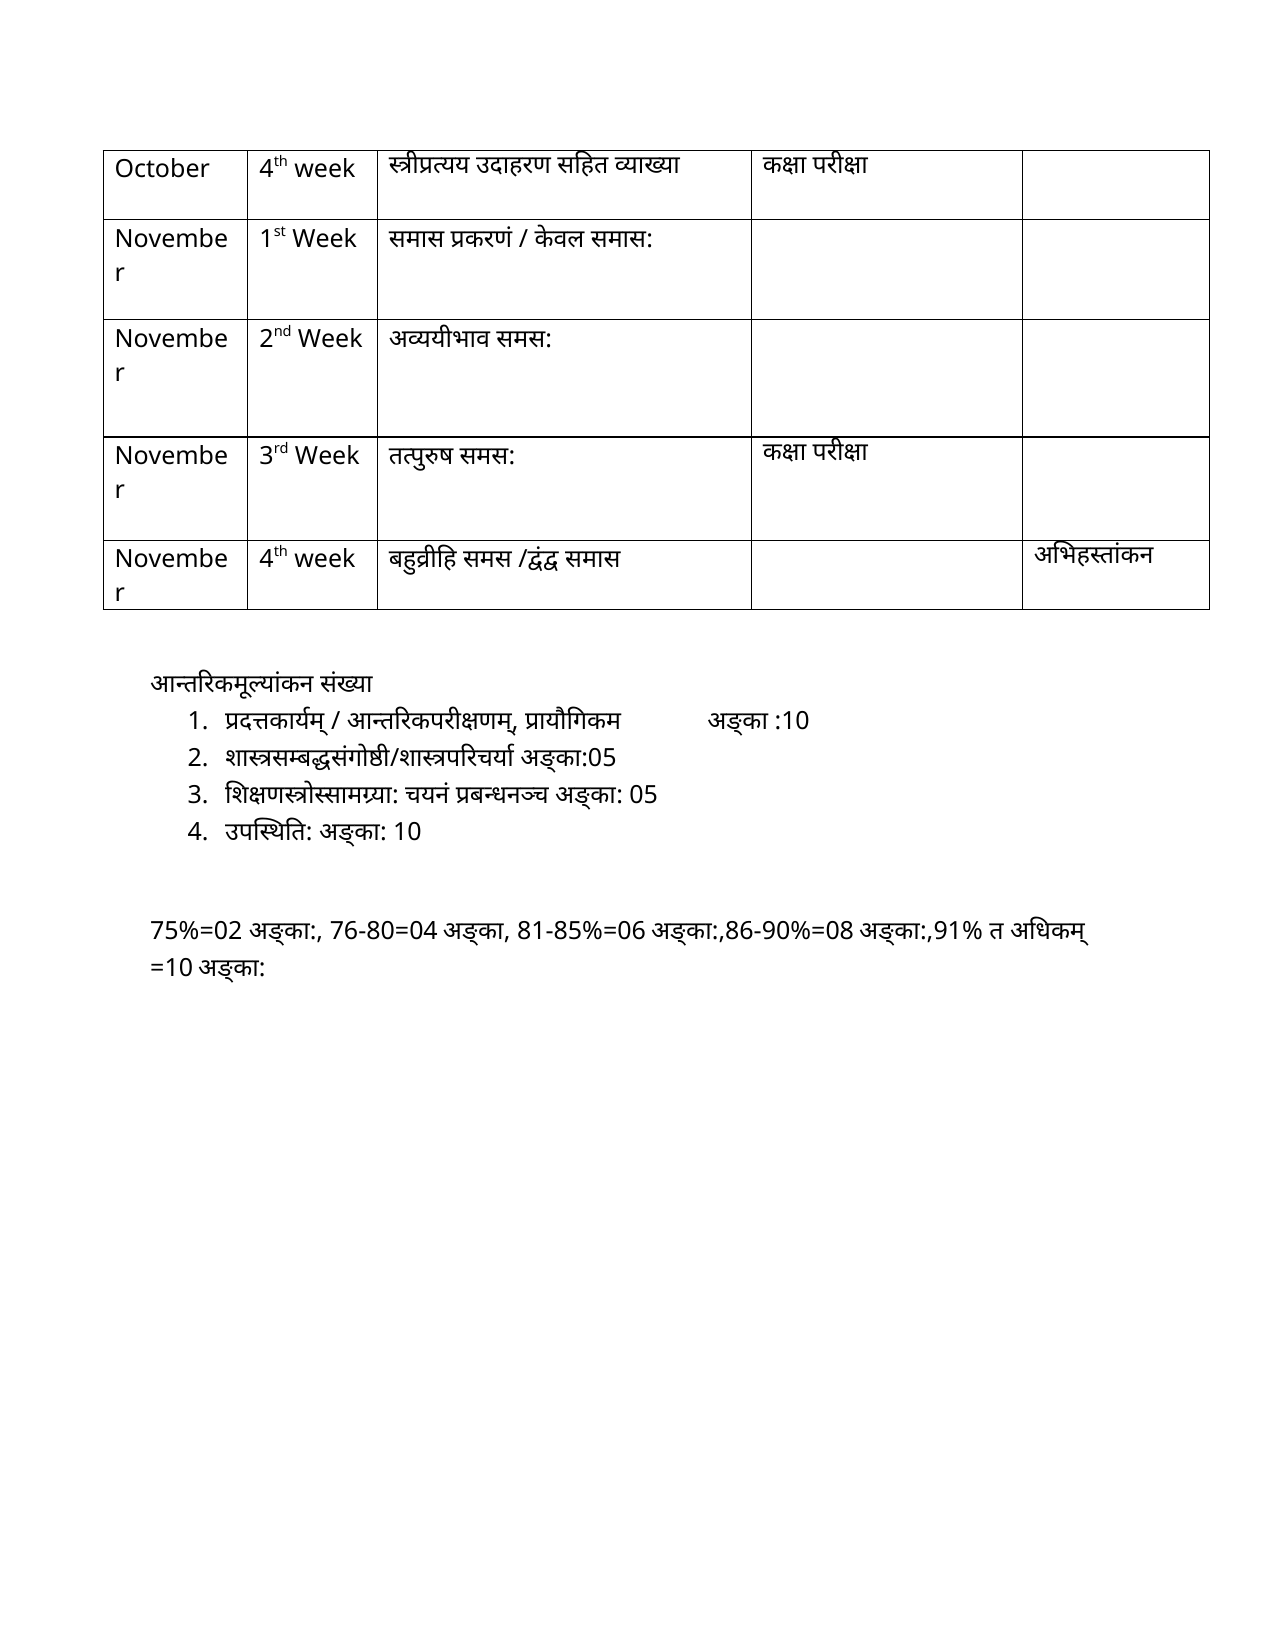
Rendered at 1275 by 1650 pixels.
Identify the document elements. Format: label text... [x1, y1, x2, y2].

table_cell [752, 220, 1022, 319]
table_cell कक्षा परीक्षा [752, 151, 1022, 219]
table_cell [1023, 220, 1209, 319]
table_cell [1023, 151, 1209, 219]
table_cell [752, 320, 1022, 436]
table_cell तत्पुरुष समस: [378, 438, 751, 540]
table_cell November [104, 320, 247, 436]
list प्रदत्तकार्यम् / आन्तरिकपरीक्षणम्, प्रायौगिकम अङ्का :10 [187, 702, 1125, 739]
table_cell स्त्रीप्रत्यय उदाहरण सहित व्याख्या [378, 151, 751, 219]
list उपस्थिति: अङ्का: 10 [187, 813, 1125, 850]
table_cell 3rd Week [248, 438, 377, 540]
table_cell November [104, 220, 247, 319]
table_cell 4th week [248, 541, 377, 609]
table_cell समास प्रकरणं / केवल समास: [378, 220, 751, 319]
table_cell [1023, 320, 1209, 436]
table_cell 1st Week [248, 220, 377, 319]
table_cell कक्षा परीक्षा [752, 438, 1022, 540]
text आन्तरिकमूल्यांकन संख्या [150, 670, 1125, 702]
table_cell 4th week [248, 151, 377, 219]
table_cell November [104, 438, 247, 540]
list शिक्षणस्त्रोस्सामग्र्या: चयनं प्रबन्धनञ्च अङ्का: 05 [187, 776, 1125, 813]
list शास्त्रसम्बद्धसंगोष्ठी/शास्त्रपरिचर्या अङ्का:05 [187, 739, 1125, 776]
table_cell [752, 541, 1022, 609]
table_cell अव्ययीभाव समस: [378, 320, 751, 436]
table_cell 2nd Week [248, 320, 377, 436]
text 75%=02 अङ्का:, 76-80=04अङ्का, 81-85%=06अङ्का:,86-90%=08अङ्का:,91% त अधिकम् =10अङ्का: [150, 912, 1125, 986]
table_cell October [104, 151, 247, 219]
table_cell बहुव्रीहि समस /द्वंद्व समास [378, 541, 751, 609]
table_cell अभिहस्तांकन [1023, 541, 1209, 609]
table_cell [1023, 438, 1209, 540]
table_cell November [104, 541, 247, 609]
